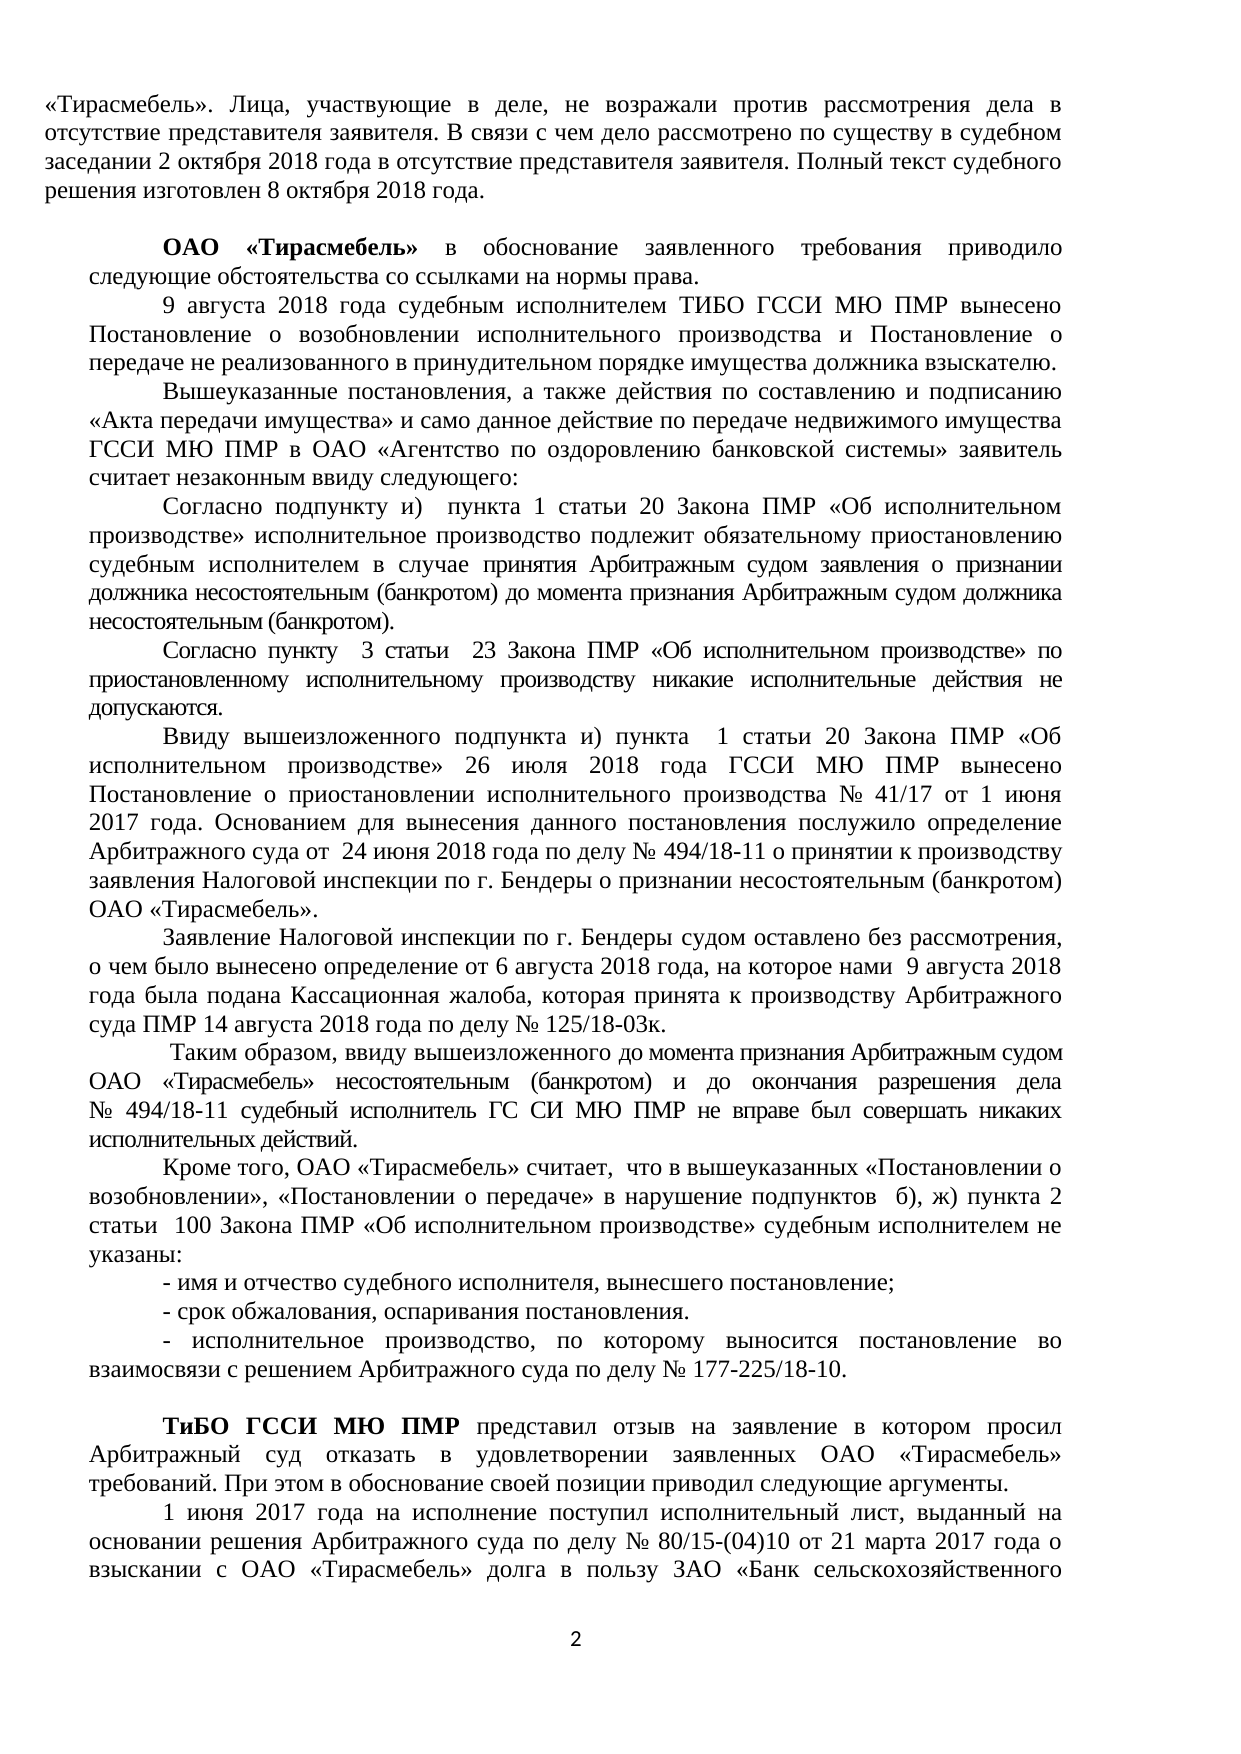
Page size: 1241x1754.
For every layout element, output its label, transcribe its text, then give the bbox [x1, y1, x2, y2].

text Вышеуказанные постановления, а также действия по составлению и подписанию «Акта передачи имущества» и само данное действие по передаче недвижимого имущества ГССИ МЮ ПМР в ОАО «Агентство по оздоровлению банковской системы» заявитель считает незаконным ввиду следующего: [89, 376, 1063, 491]
text ОАО «Тирасмебель» в обоснование заявленного требования приводило следующие обстоятельства со ссылками на нормы права. [89, 232, 1063, 290]
text Таким образом, ввиду вышеизложенного до момента признания Арбитражным судом ОАО «Тирасмебель» несостоятельным (банкротом) и до окончания разрешения дела № 494/18-11 судебный исполнитель ГС СИ МЮ ПМР не вправе был совершать никаких исполнительных действий. [89, 1037, 1063, 1152]
text - исполнительное производство, по которому выносится постановление во взаимосвязи с решением Арбитражного суда по делу № 177-225/18-10. [89, 1325, 1063, 1382]
text - срок обжалования, оспаривания постановления. [89, 1296, 1063, 1325]
text ТиБО ГССИ МЮ ПМР представил отзыв на заявление в котором просил Арбитражный суд отказать в удовлетворении заявленных ОАО «Тирасмебель» требований. При этом в обоснование своей позиции приводил следующие аргументы. [89, 1411, 1063, 1497]
text Согласно пункту 3 статьи 23 Закона ПМР «Об исполнительном производстве» по приостановленному исполнительному производству никакие исполнительные действия не допускаются. [89, 635, 1063, 721]
text Заявление Налоговой инспекции по г. Бендеры судом оставлено без рассмотрения, о чем было вынесено определение от 6 августа 2018 года, на которое нами 9 августа 2018 года была подана Кассационная жалоба, которая принята к производству Арбитражного суда ПМР 14 августа 2018 года по делу № 125/18-03к. [89, 922, 1063, 1037]
text Согласно подпункту и) пункта 1 статьи 20 Закона ПМР «Об исполнительном производстве» исполнительное производство подлежит обязательному приостановлению судебным исполнителем в случае принятия Арбитражным судом заявления о признании должника несостоятельным (банкротом) до момента признания Арбитражным судом должника несостоятельным (банкротом). [89, 491, 1063, 635]
text - имя и отчество судебного исполнителя, вынесшего постановление; [89, 1267, 1063, 1296]
text Кроме того, ОАО «Тирасмебель» считает, что в вышеуказанных «Постановлении о возобновлении», «Постановлении о передаче» в нарушение подпунктов б), ж) пункта 2 статьи 100 Закона ПМР «Об исполнительном производстве» судебным исполнителем не указаны: [89, 1152, 1063, 1267]
text 9 августа 2018 года судебным исполнителем ТИБО ГССИ МЮ ПМР вынесено Постановление о возобновлении исполнительного производства и Постановление о передаче не реализованного в принудительном порядке имущества должника взыскателю. [89, 290, 1063, 376]
text Ввиду вышеизложенного подпункта и) пункта 1 статьи 20 Закона ПМР «Об исполнительном производстве» 26 июля 2018 года ГССИ МЮ ПМР вынесено Постановление о приостановлении исполнительного производства № 41/17 от 1 июня 2017 года. Основанием для вынесения данного постановления послужило определение Арбитражного суда от 24 июня 2018 года по делу № 494/18-11 о принятии к производству заявления Налоговой инспекции по г. Бендеры о признании несостоятельным (банкротом) ОАО «Тирасмебель». [89, 721, 1063, 922]
